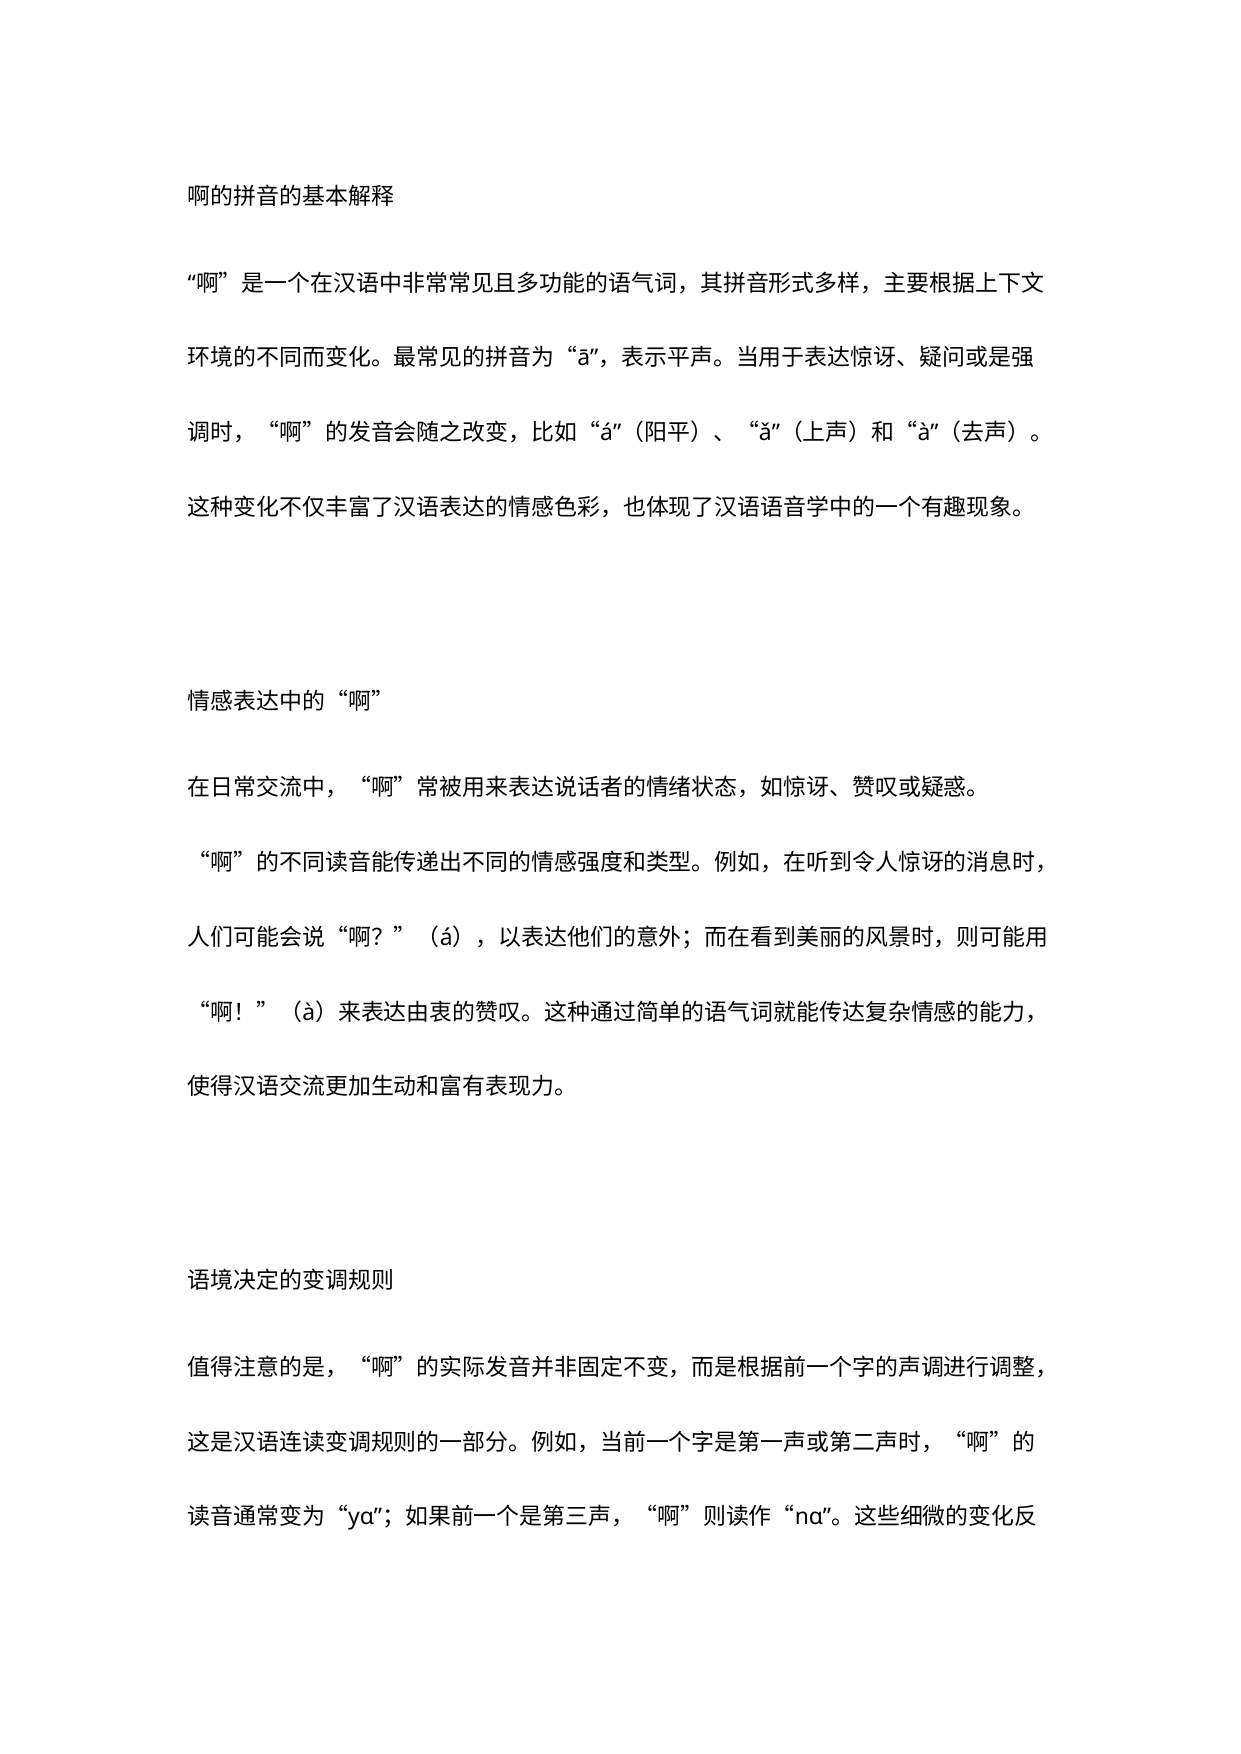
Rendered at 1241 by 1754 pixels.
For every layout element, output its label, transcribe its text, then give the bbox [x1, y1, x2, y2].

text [187, 1333, 1053, 1547]
text “啊”是一个在汉语中非常常见且多功能的语气词，其拼音形式多样，主要根据上下文环境的不同而变化。最常见的拼音为“ā”，表示平声。当用于表达惊讶、疑问或是强调时，“啊”的发音会随之改变，比如“á”（阳平）、“ǎ”（上声）和“à”（去声）。这种变化不仅丰富了汉语表达的情感色彩，也体现了汉语语音学中的一个有趣现象。 [187, 248, 1053, 538]
text 在日常交流中，“啊”常被用来表达说话者的情绪状态，如惊讶、赞叹或疑惑。“啊”的不同读音能传递出不同的情感强度和类型。例如，在听到令人惊讶的消息时，人们可能会说“啊？”（á），以表达他们的意外；而在看到美丽的风景时，则可能用“啊！”（à）来表达由衷的赞叹。这种通过简单的语气词就能传达复杂情感的能力，使得汉语交流更加生动和富有表现力。 [187, 753, 1053, 1117]
text 情感表达中的“啊” [187, 667, 1053, 732]
text 语境决定的变调规则 [187, 1246, 1053, 1311]
text 啊的拼音的基本解释 [187, 162, 1053, 227]
